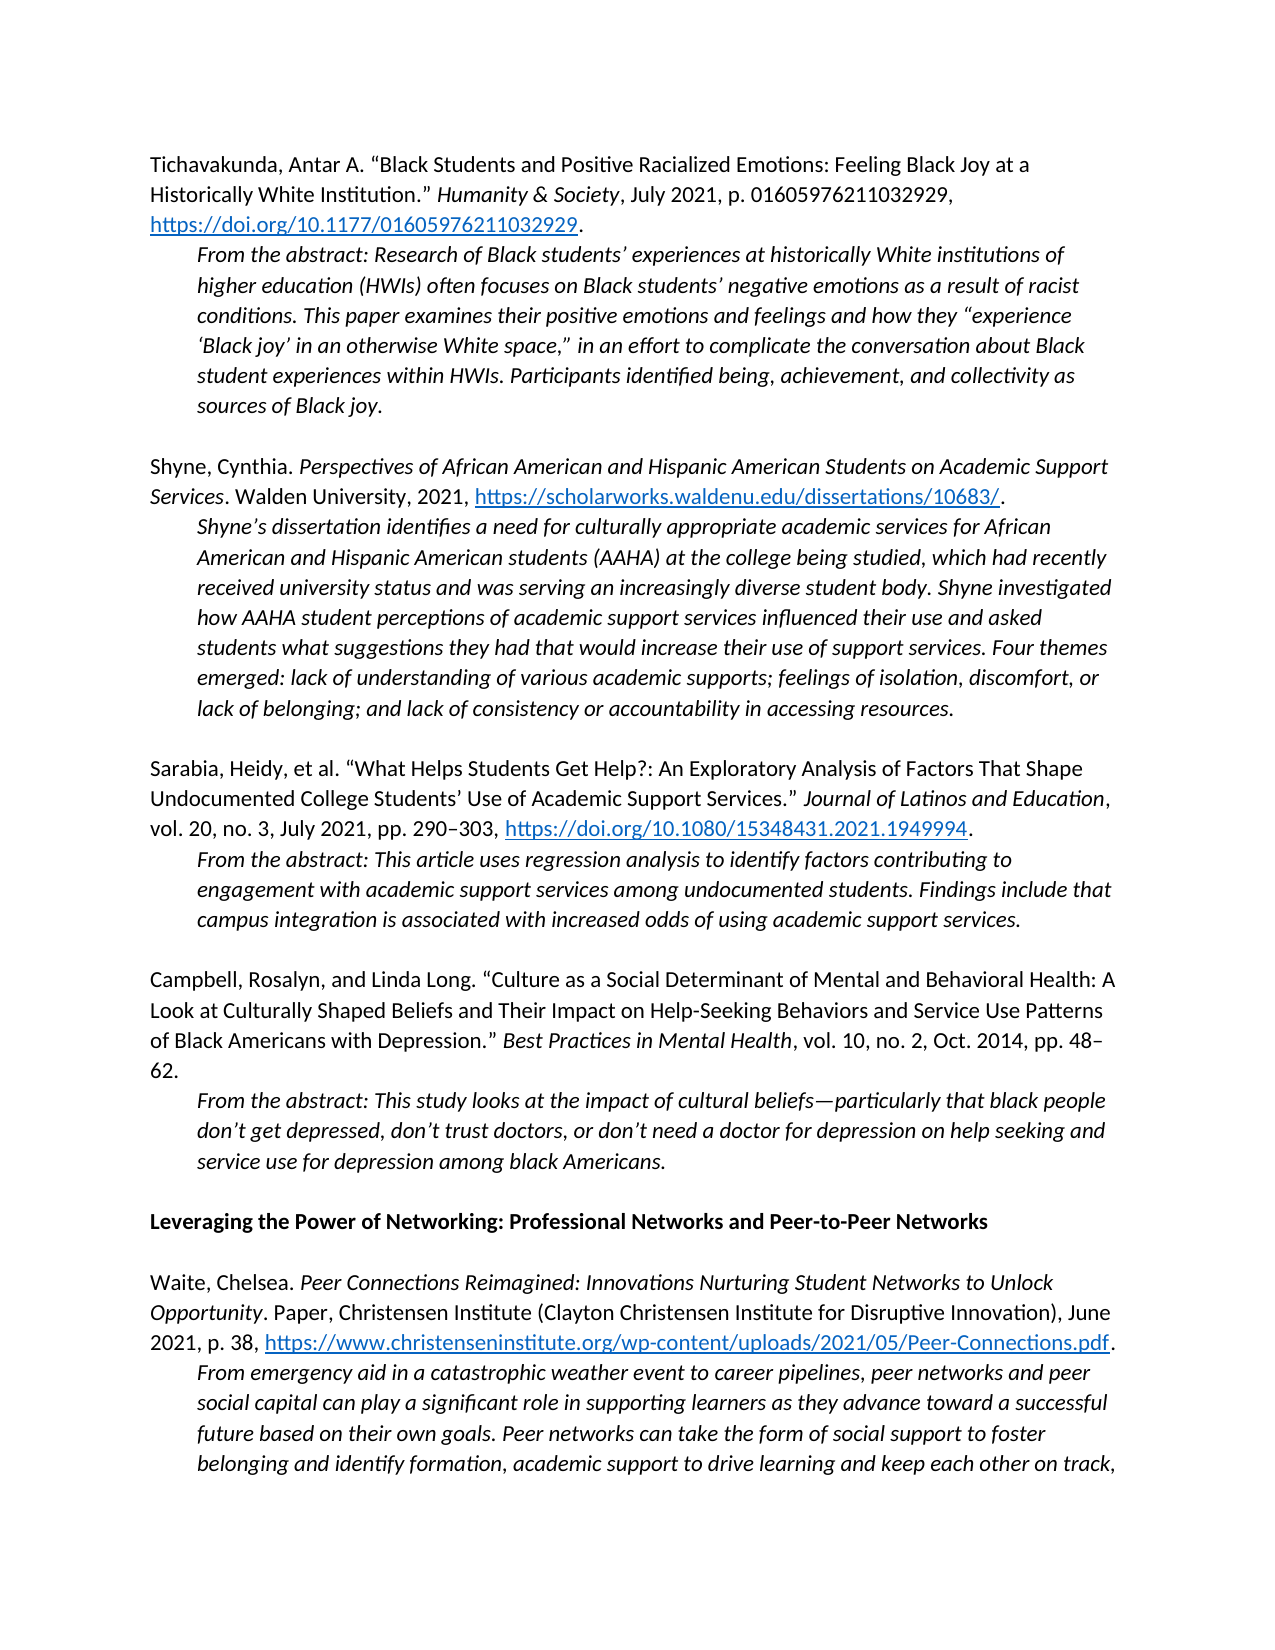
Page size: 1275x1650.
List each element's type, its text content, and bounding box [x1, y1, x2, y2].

text Sarabia, Heidy, et al. “What Helps Students Get Help?: An Exploratory Analysis of Factors That Shape Undocumented College Students’ Use of Academic Support Services.” Journal of Latinos and Education, vol. 20, no. 3, July 2021, pp. 290–303, https://doi.org/10.1080/15348431.2021.1949994. [150, 754, 1125, 843]
text From the abstract: This article uses regression analysis to identify factors contributing to engagement with academic support services among undocumented students. Findings include that campus integration is associated with increased odds of using academic support services. [197, 845, 1125, 933]
text Shyne’s dissertation identifies a need for culturally appropriate academic services for African American and Hispanic American students (AAHA) at the college being studied, which had recently received university status and was serving an increasingly diverse student body. Shyne investigated how AAHA student perceptions of academic support services influenced their use and asked students what suggestions they had that would increase their use of support services. Four themes emerged: lack of understanding of various academic supports; feelings of isolation, discomfort, or lack of belonging; and lack of consistency or accountability in accessing resources. [197, 512, 1125, 722]
text From the abstract: Research of Black students’ experiences at historically White institutions of higher education (HWIs) often focuses on Black students’ negative emotions as a result of racist conditions. This paper examines their positive emotions and feelings and how they “experience ‘Black joy’ in an otherwise White space,” in an effort to complicate the conversation about Black student experiences within HWIs. Participants identified being, achievement, and collectivity as sources of Black joy. [197, 241, 1125, 420]
text Shyne, Cynthia. Perspectives of African American and Hispanic American Students on Academic Support Services. Walden University, 2021, https://scholarworks.waldenu.edu/dissertations/10683/. [150, 452, 1125, 510]
text Waite, Chelsea. Peer Connections Reimagined: Innovations Nurturing Student Networks to Unlock Opportunity. Paper, Christensen Institute (Clayton Christensen Institute for Disruptive Innovation), June 2021, p. 38, https://www.christenseninstitute.org/wp-content/uploads/2021/05/Peer-Connections.pdf. [150, 1268, 1125, 1356]
text From the abstract: This study looks at the impact of cultural beliefs—particularly that black people don’t get depressed, don’t trust doctors, or don’t need a doctor for depression on help seeking and service use for depression among black Americans. [197, 1086, 1125, 1175]
text Campbell, Rosalyn, and Linda Long. “Culture as a Social Determinant of Mental and Behavioral Health: A Look at Culturally Shaped Beliefs and Their Impact on Help-Seeking Behaviors and Service Use Patterns of Black Americans with Depression.” Best Practices in Mental Health, vol. 10, no. 2, Oct. 2014, pp. 48–62. [150, 966, 1125, 1084]
text Tichavakunda, Antar A. “Black Students and Positive Racialized Emotions: Feeling Black Joy at a Historically White Institution.” Humanity & Society, July 2021, p. 01605976211032929, https://doi.org/10.1177/01605976211032929. [150, 150, 1125, 238]
text Leveraging the Power of Networking: Professional Networks and Peer-to-Peer Networks [150, 1207, 1125, 1235]
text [197, 1358, 1125, 1477]
